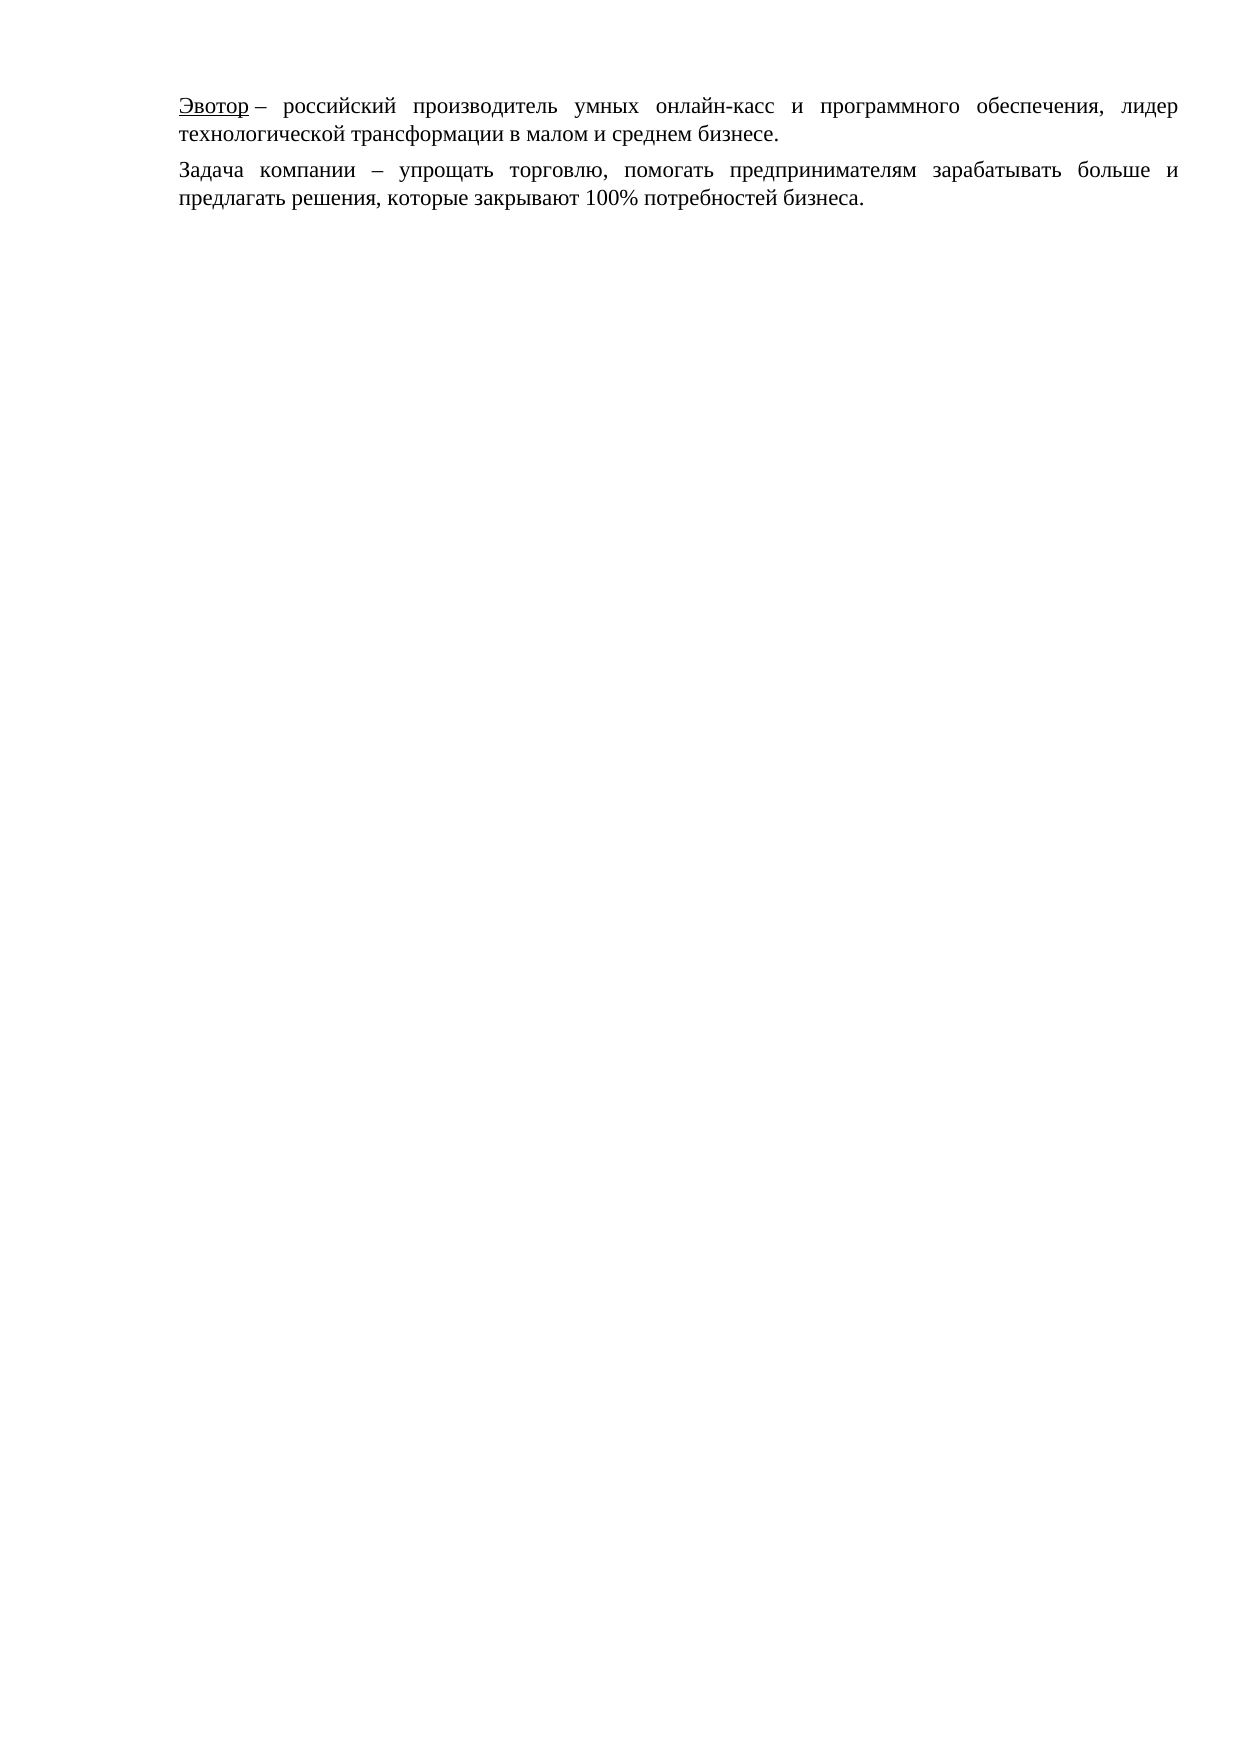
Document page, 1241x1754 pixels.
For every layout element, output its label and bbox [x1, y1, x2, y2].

table_header [177, 89, 1181, 273]
